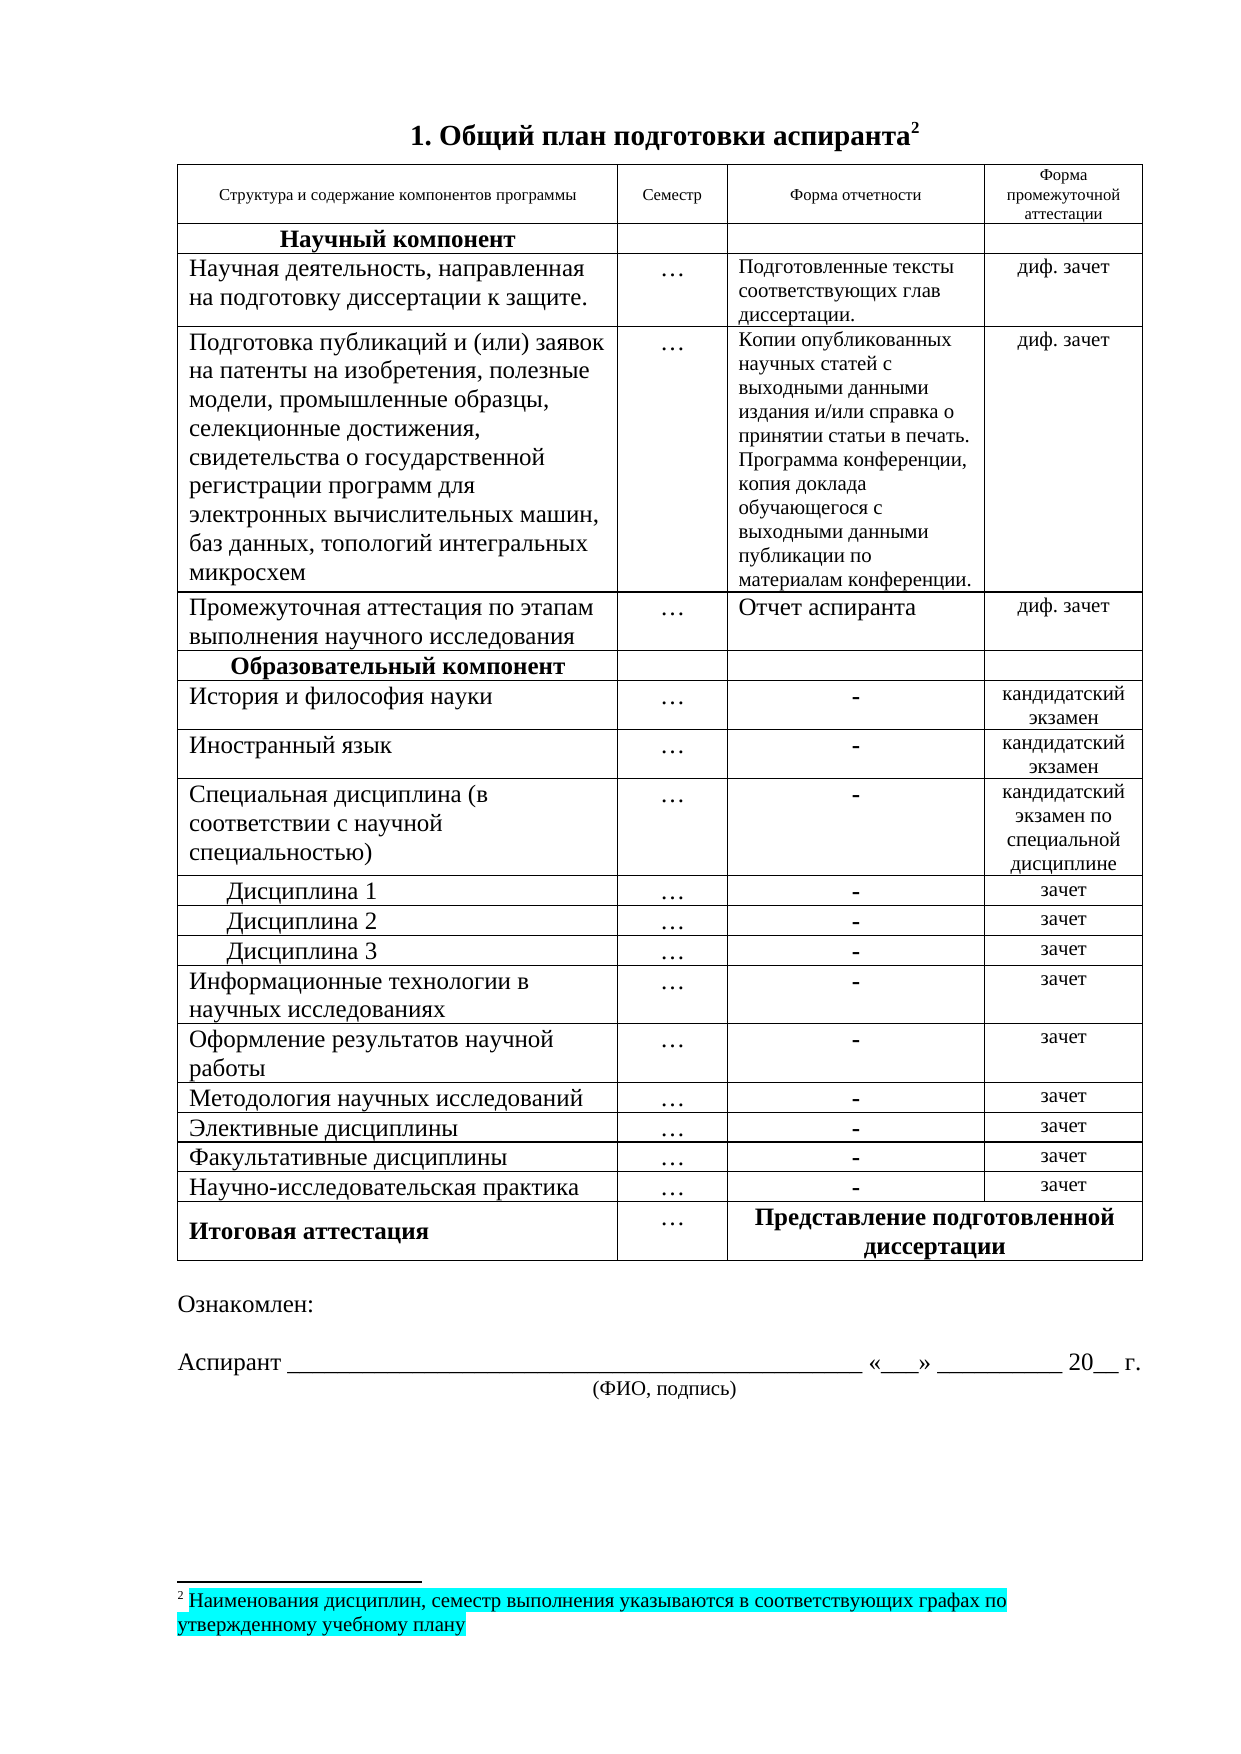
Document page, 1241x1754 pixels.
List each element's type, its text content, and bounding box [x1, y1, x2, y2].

table_cell зачет [985, 1083, 1142, 1112]
table_header Структура и содержание компонентов программы [178, 165, 617, 223]
table_cell Дисциплина 3 [178, 936, 617, 965]
table_cell - [728, 906, 984, 935]
table_cell зачет [985, 936, 1142, 965]
table_cell Копии опубликованных научных статей с выходными данными издания и/или справка о принятии статьи в печать. Программа конференции, копия доклада обучающегося с выходными данными публикации по материалам конференции. [728, 327, 984, 591]
table_cell диф. зачет [985, 593, 1142, 650]
text (ФИО, подпись) [177, 1376, 1152, 1400]
table_cell Представление подготовленной диссертации [728, 1202, 1142, 1259]
table_cell Дисциплина 2 [178, 906, 617, 935]
table_cell - [728, 1172, 984, 1201]
table_cell - [728, 1143, 984, 1171]
table_cell зачет [985, 1113, 1142, 1141]
table_header Семестр [618, 165, 727, 223]
table_cell … [618, 966, 727, 1023]
table_cell - [728, 1113, 984, 1141]
text 1. Общий план подготовки аспиранта [177, 118, 1152, 152]
table_cell - [728, 681, 984, 729]
table_cell Научная деятельность, направленная на подготовку диссертации к защите. [178, 254, 617, 326]
table_cell … [618, 593, 727, 650]
table_cell зачет [985, 876, 1142, 905]
table_cell - [728, 876, 984, 905]
table_cell - [728, 1083, 984, 1112]
table_cell … [618, 327, 727, 591]
table_cell Специальная дисциплина (в соответствии с научной специальностью) [178, 779, 617, 875]
table_cell зачет [985, 906, 1142, 935]
table_cell [618, 224, 727, 252]
table_cell … [618, 906, 727, 935]
table_cell Методология научных исследований [178, 1083, 617, 1112]
table_cell … [618, 1024, 727, 1082]
table_cell диф. зачет [985, 254, 1142, 326]
table_cell [728, 651, 984, 680]
table_cell Образовательный компонент [178, 651, 617, 680]
table_cell Промежуточная аттестация по этапам выполнения научного исследования [178, 593, 617, 650]
table_cell зачет [985, 1172, 1142, 1201]
table_cell Дисциплина 1 [178, 876, 617, 905]
table_cell История и философия науки [178, 681, 617, 729]
table_cell … [618, 1083, 727, 1112]
table_cell … [618, 1202, 727, 1259]
table_cell Подготовка публикаций и (или) заявок на патенты на изобретения, полезные модели, промышленные образцы, селекционные достижения, свидетельства о государственной регистрации программ для электронных вычислительных машин, баз данных, топологий интегральных микросхем [178, 327, 617, 591]
table_cell … [618, 681, 727, 729]
table_cell … [618, 779, 727, 875]
table_cell зачет [985, 966, 1142, 1023]
table_cell … [618, 876, 727, 905]
table_cell [618, 651, 727, 680]
table_cell … [618, 1143, 727, 1171]
table_cell диф. зачет [985, 327, 1142, 591]
table_cell Элективные дисциплины [178, 1113, 617, 1141]
table_cell … [618, 730, 727, 778]
table_cell … [618, 1113, 727, 1141]
table_cell кандидатский экзамен [985, 730, 1142, 778]
table_cell кандидатский экзамен по специальной дисциплине [985, 779, 1142, 875]
table_cell … [618, 936, 727, 965]
table_header Форма промежуточной аттестации [985, 165, 1142, 223]
table_cell Информационные технологии в научных исследованиях [178, 966, 617, 1023]
table_cell Научный компонент [178, 224, 617, 252]
table_cell - [728, 730, 984, 778]
table_header Форма отчетности [728, 165, 984, 223]
table_cell Подготовленные тексты соответствующих глав диссертации. [728, 254, 984, 326]
table_cell [728, 224, 984, 252]
table_cell Отчет аспиранта [728, 593, 984, 650]
table_cell - [728, 1024, 984, 1082]
text Ознакомлен: [177, 1289, 1152, 1318]
table_cell Иностранный язык [178, 730, 617, 778]
table_cell [985, 224, 1142, 252]
table_cell Факультативные дисциплины [178, 1143, 617, 1171]
table_cell зачет [985, 1143, 1142, 1171]
text Аспирант ______________________________________________ «___» __________ 20__ г. [177, 1347, 1152, 1376]
table_cell зачет [985, 1024, 1142, 1082]
table_cell … [618, 254, 727, 326]
table_cell Оформление результатов научной работы [178, 1024, 617, 1082]
table_cell кандидатский экзамен [985, 681, 1142, 729]
table_cell [985, 651, 1142, 680]
table_cell - [728, 936, 984, 965]
table_cell Научно-исследовательская практика [178, 1172, 617, 1201]
table_cell … [618, 1172, 727, 1201]
table_cell - [728, 966, 984, 1023]
table_cell - [728, 779, 984, 875]
table_cell Итоговая аттестация [178, 1202, 617, 1259]
